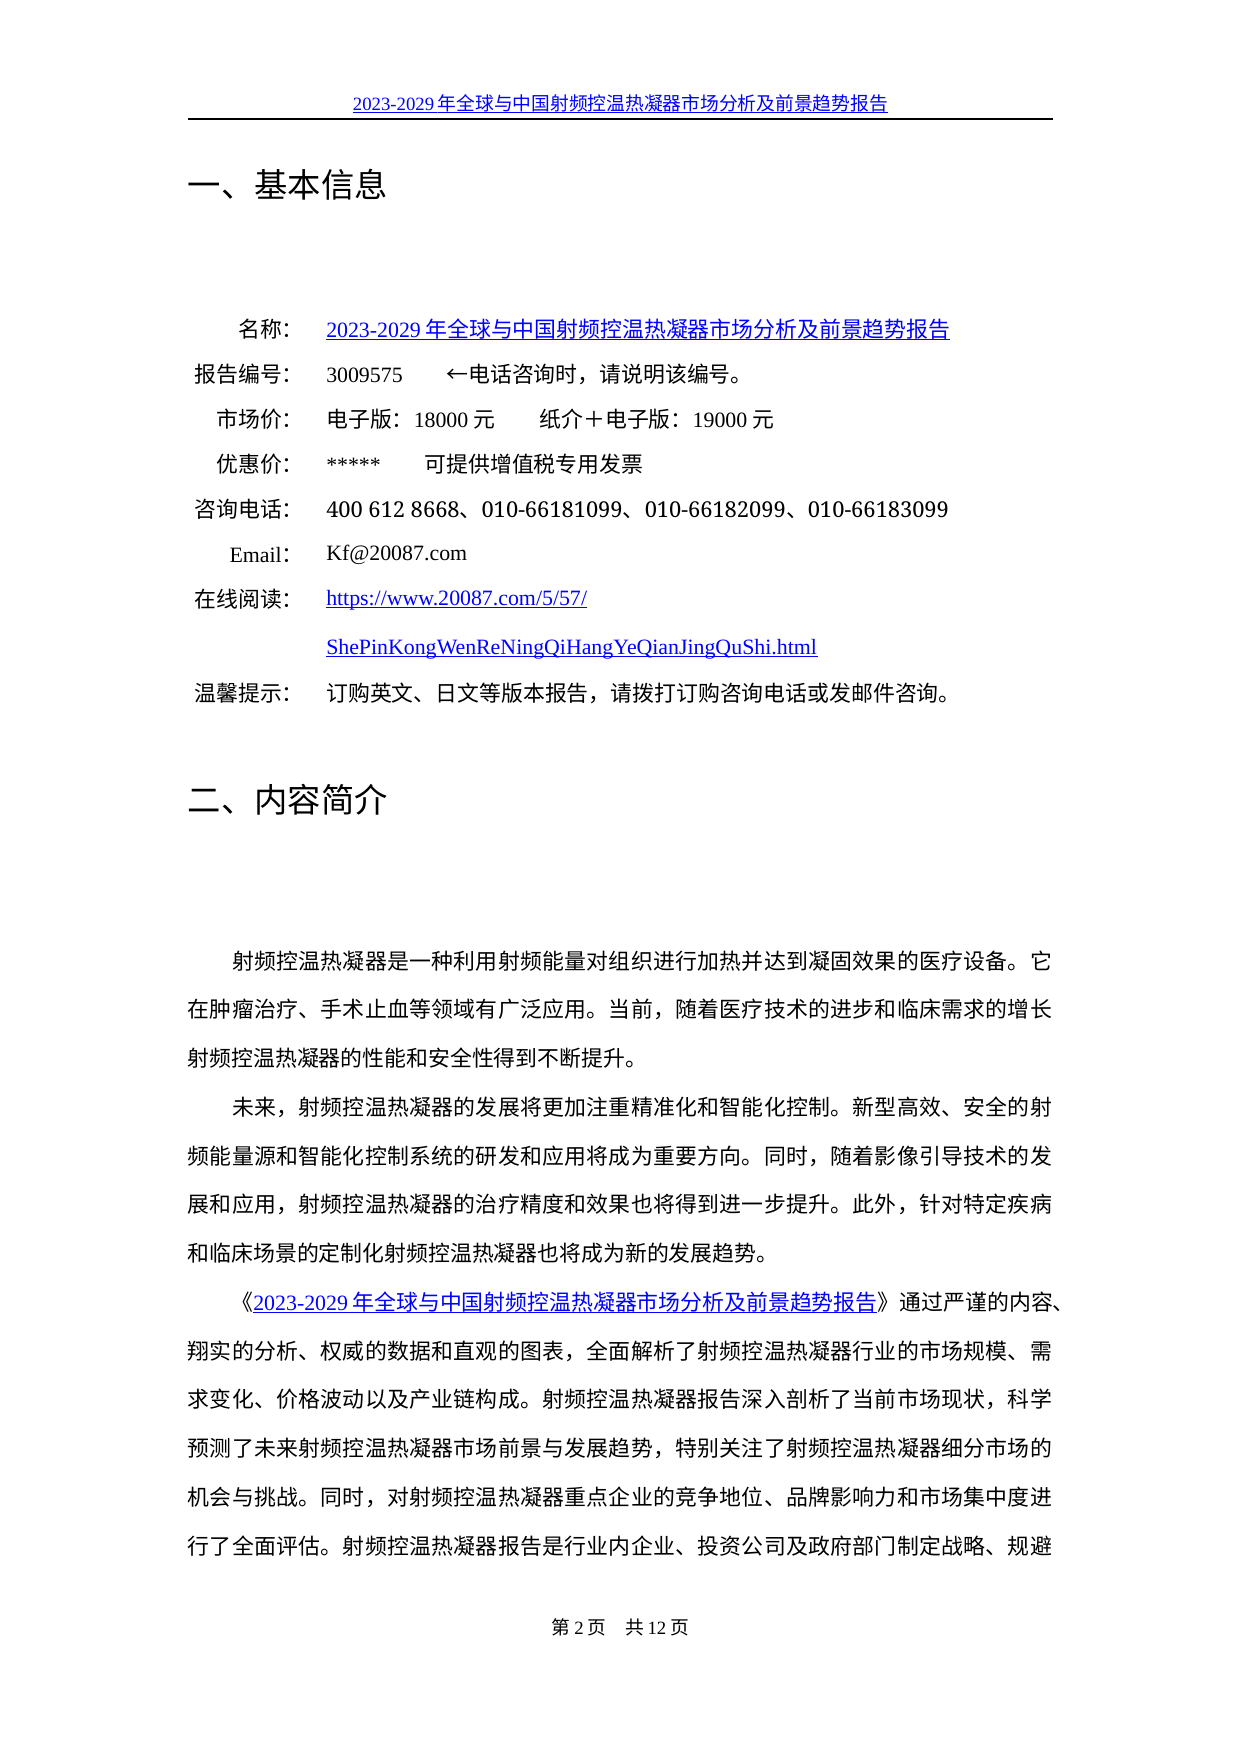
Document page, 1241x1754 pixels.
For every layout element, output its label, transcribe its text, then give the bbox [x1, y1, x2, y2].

table_cell 市场价： [167, 402, 315, 447]
table_header 名称： [167, 312, 315, 357]
table_cell 报告编号： [167, 357, 315, 402]
title 一、基本信息 [187, 150, 1053, 215]
table_cell [315, 582, 1073, 675]
table_cell 在线阅读： [167, 582, 315, 675]
table_cell 温馨提示： [167, 675, 315, 720]
table_cell Kf@20087.com [315, 537, 1073, 582]
title 二、内容简介 [187, 766, 1053, 831]
table_cell 优惠价： [167, 447, 315, 492]
table_cell 订购英文、日文等版本报告，请拨打订购咨询电话或发邮件咨询。 [315, 675, 1073, 720]
table_cell ***** 可提供增值税专用发票 [315, 447, 1073, 492]
table_cell 400 612 8668、010-66181099、010-66182099、010-66183099 [315, 492, 1073, 537]
table_cell Email： [167, 537, 315, 582]
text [187, 943, 1053, 1561]
table_cell 咨询电话： [167, 492, 315, 537]
table_cell 3009575 ←电话咨询时，请说明该编号。 [315, 357, 1073, 402]
table_cell 电子版：18000 元 纸介＋电子版：19000 元 [315, 402, 1073, 447]
table_header 2023-2029年全球与中国射频控温热凝器市场分析及前景趋势报告 [315, 312, 1073, 357]
